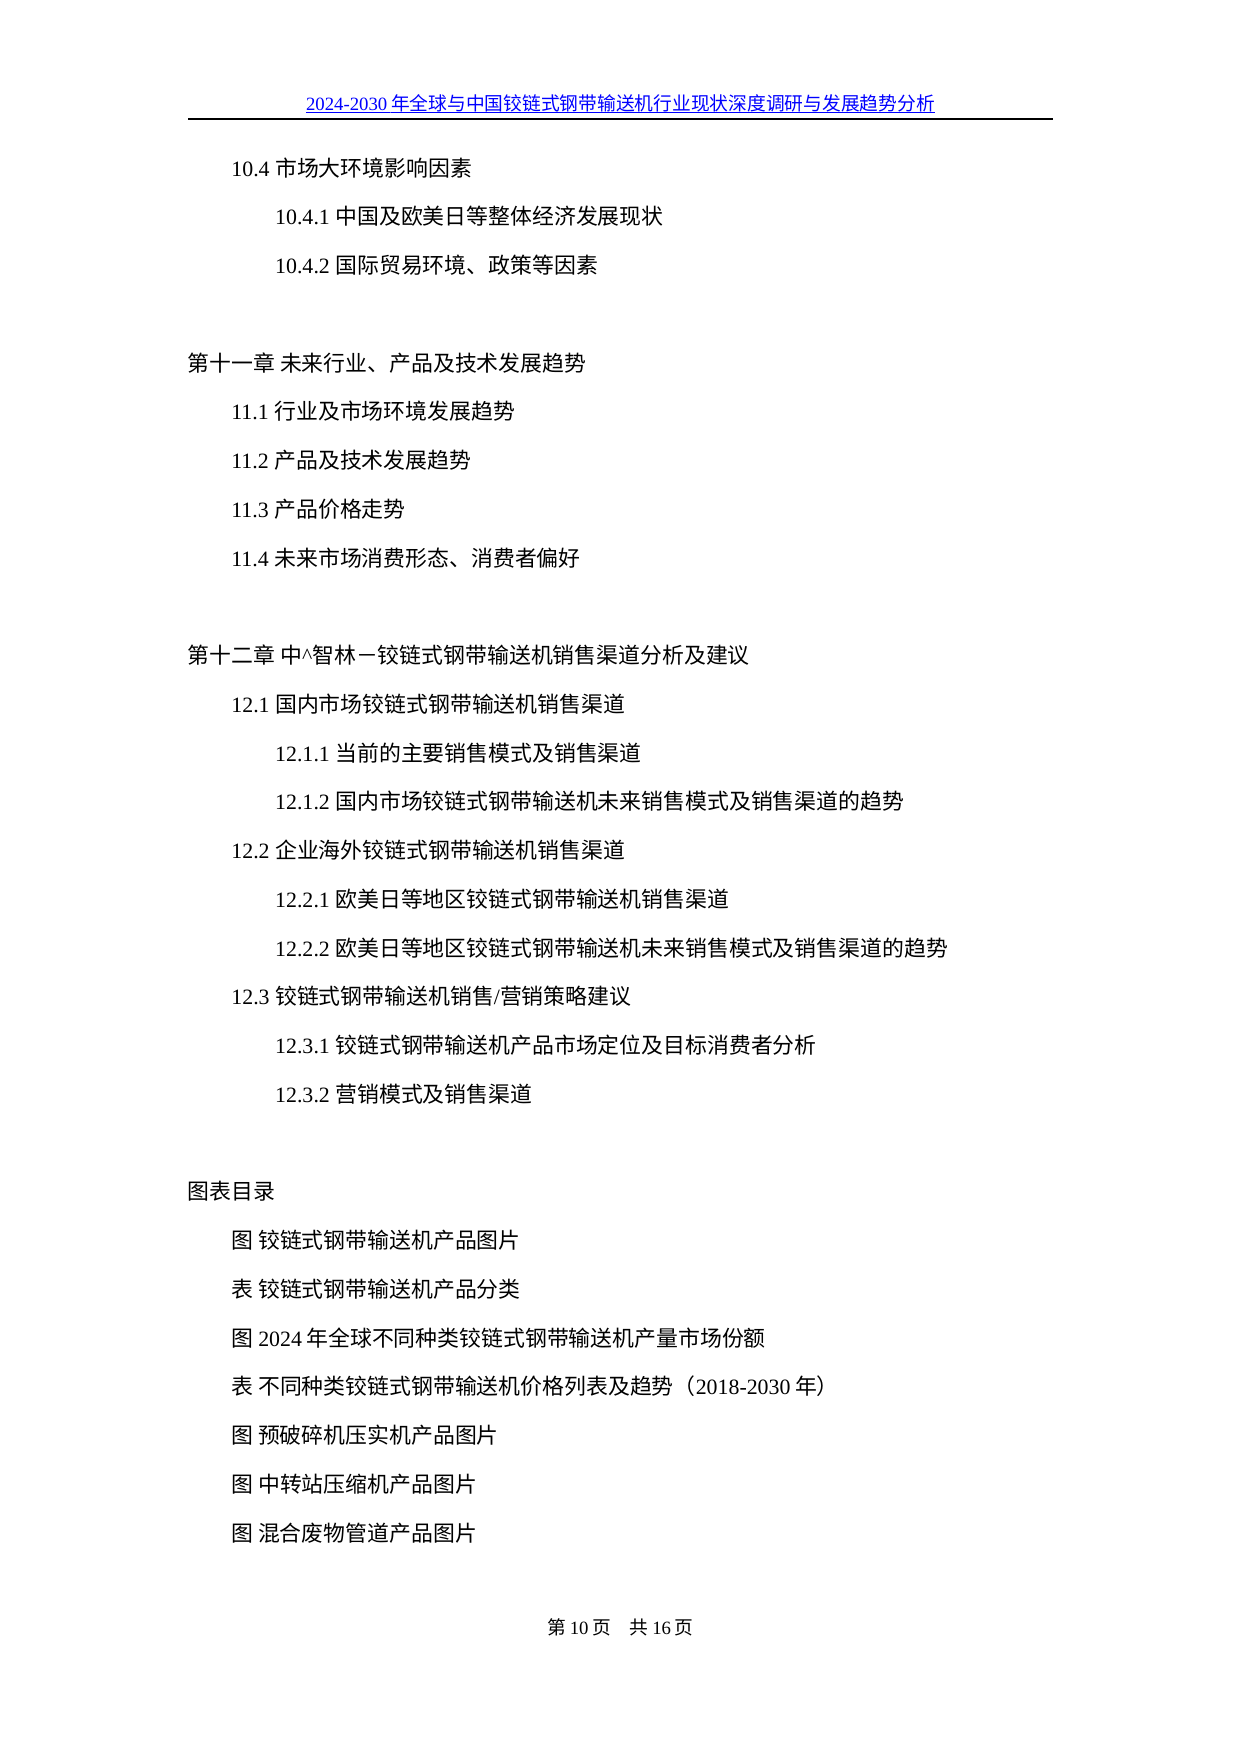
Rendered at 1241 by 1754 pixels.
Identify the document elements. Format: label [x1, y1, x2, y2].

text [187, 150, 1053, 1548]
